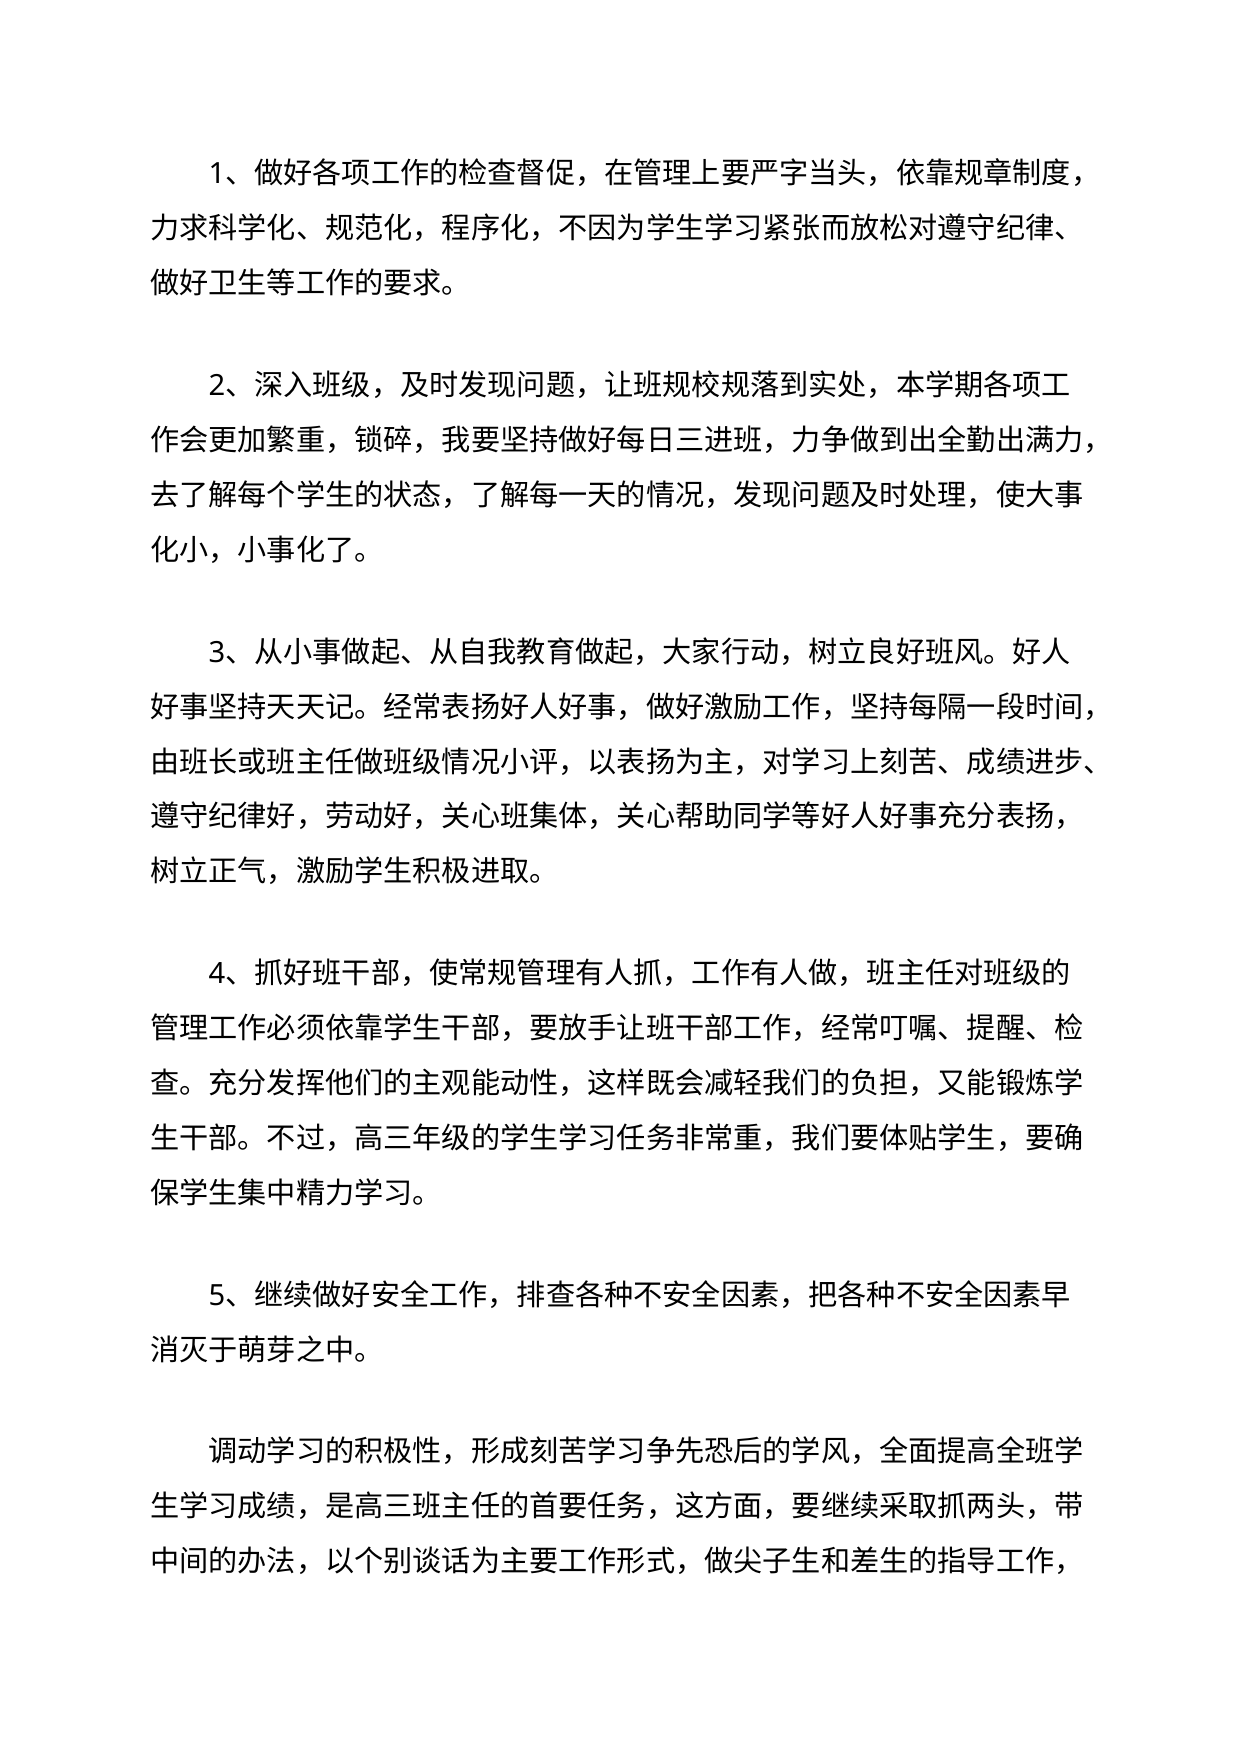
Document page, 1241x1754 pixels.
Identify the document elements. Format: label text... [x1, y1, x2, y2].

text 4、抓好班干部，使常规管理有人抓，工作有人做，班主任对班级的管理工作必须依靠学生干部，要放手让班干部工作，经常叮嘱、提醒、检查。充分发挥他们的主观能动性，这样既会减轻我们的负担，又能锻炼学生干部。不过，高三年级的学生学习任务非常重，我们要体贴学生，要确保学生集中精力学习。 [150, 950, 1090, 1212]
text 3、从小事做起、从自我教育做起，大家行动，树立良好班风。好人好事坚持天天记。经常表扬好人好事，做好激励工作，坚持每隔一段时间，由班长或班主任做班级情况小评，以表扬为主，对学习上刻苦、成绩进步、遵守纪律好，劳动好，关心班集体，关心帮助同学等好人好事充分表扬，树立正气，激励学生积极进取。 [150, 628, 1090, 890]
text 2、深入班级，及时发现问题，让班规校规落到实处，本学期各项工作会更加繁重，锁碎，我要坚持做好每日三进班，力争做到出全勤出满力，去了解每个学生的状态，了解每一天的情况，发现问题及时处理，使大事化小，小事化了。 [150, 362, 1090, 569]
text 5、继续做好安全工作，排查各种不安全因素，把各种不安全因素早消灭于萌芽之中。 [150, 1271, 1090, 1368]
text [150, 1428, 1090, 1580]
text 1、做好各项工作的检查督促，在管理上要严字当头，依靠规章制度，力求科学化、规范化，程序化，不因为学生学习紧张而放松对遵守纪律、做好卫生等工作的要求。 [150, 150, 1090, 302]
